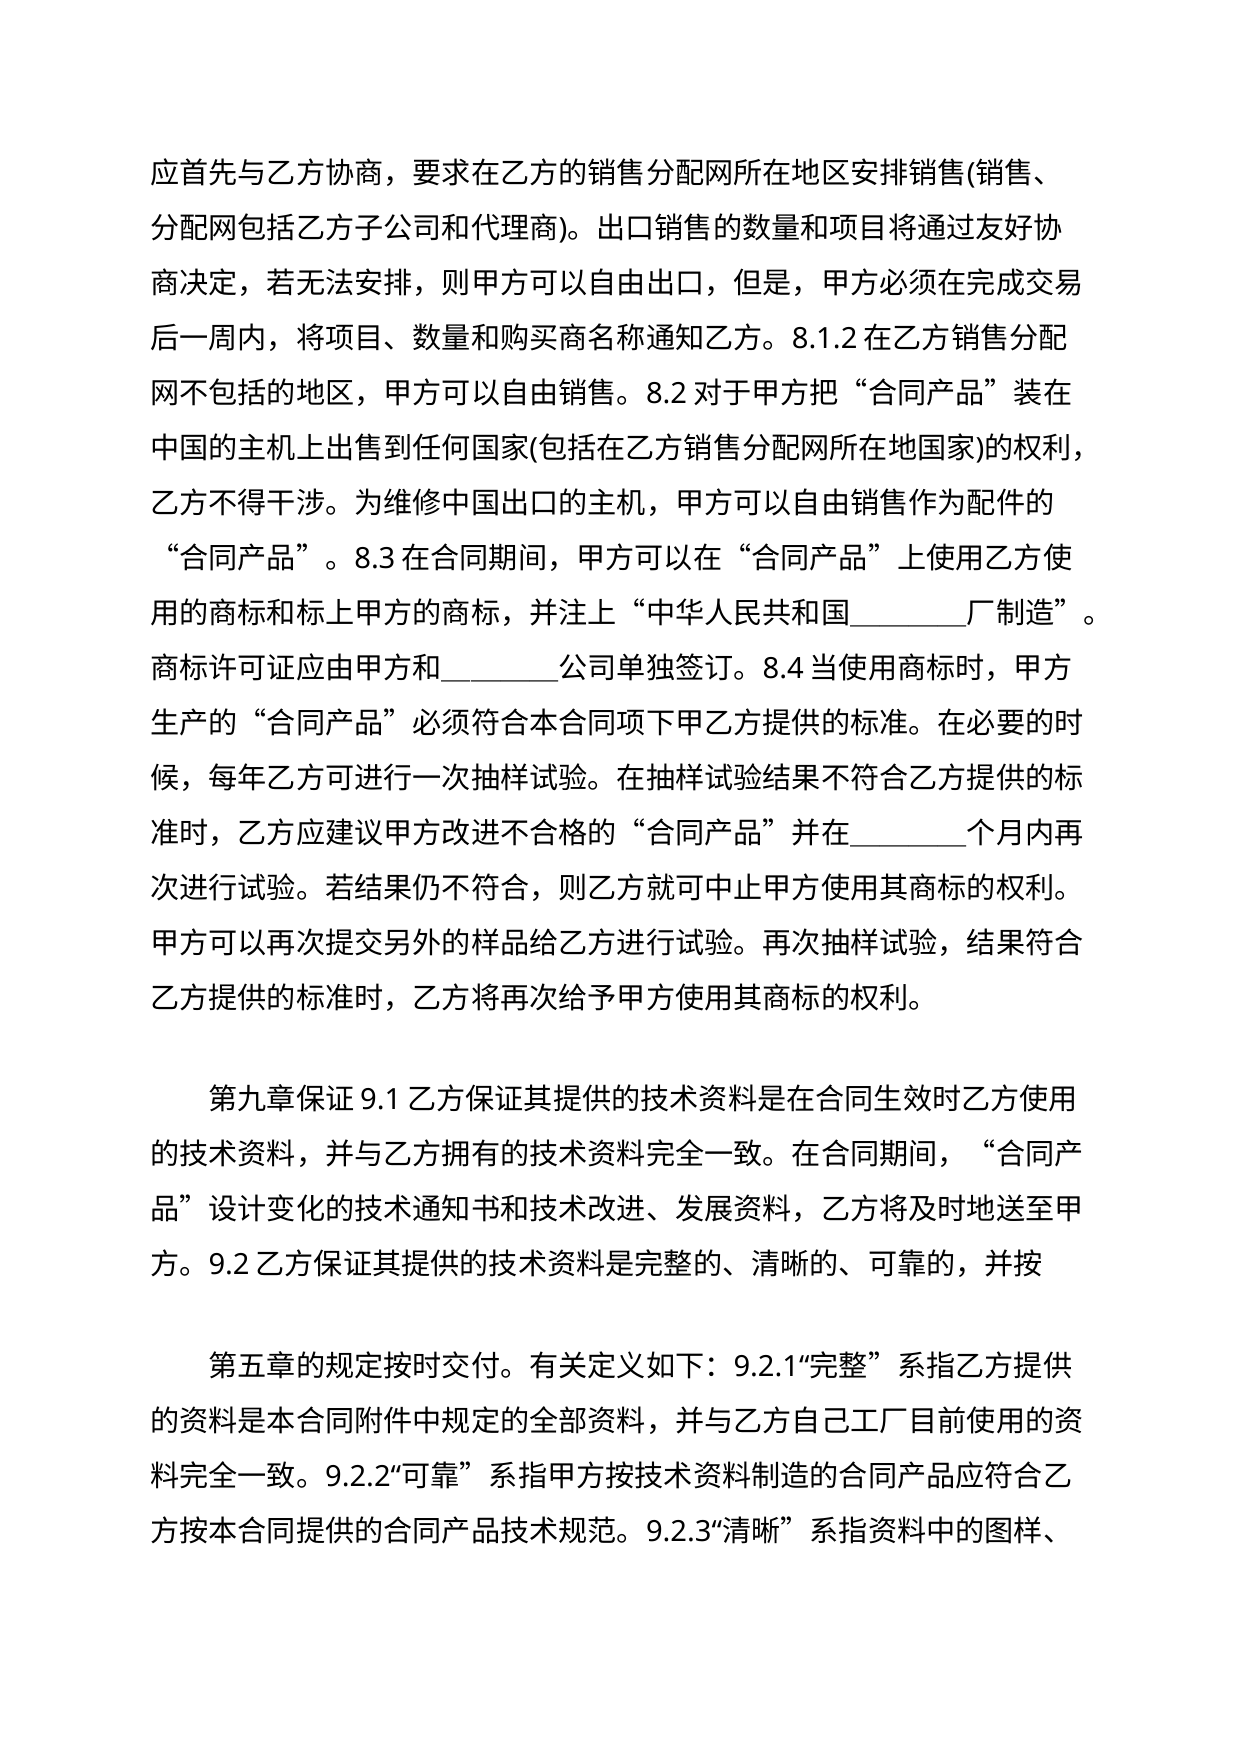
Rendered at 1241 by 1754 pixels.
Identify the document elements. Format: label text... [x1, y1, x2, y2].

text 第九章保证9.1乙方保证其提供的技术资料是在合同生效时乙方使用的技术资料，并与乙方拥有的技术资料完全一致。在合同期间，“合同产品”设计变化的技术通知书和技术改进、发展资料，乙方将及时地送至甲方。9.2乙方保证其提供的技术资料是完整的、清晰的、可靠的，并按 [150, 1076, 1090, 1283]
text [150, 150, 1090, 1016]
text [150, 1343, 1090, 1550]
